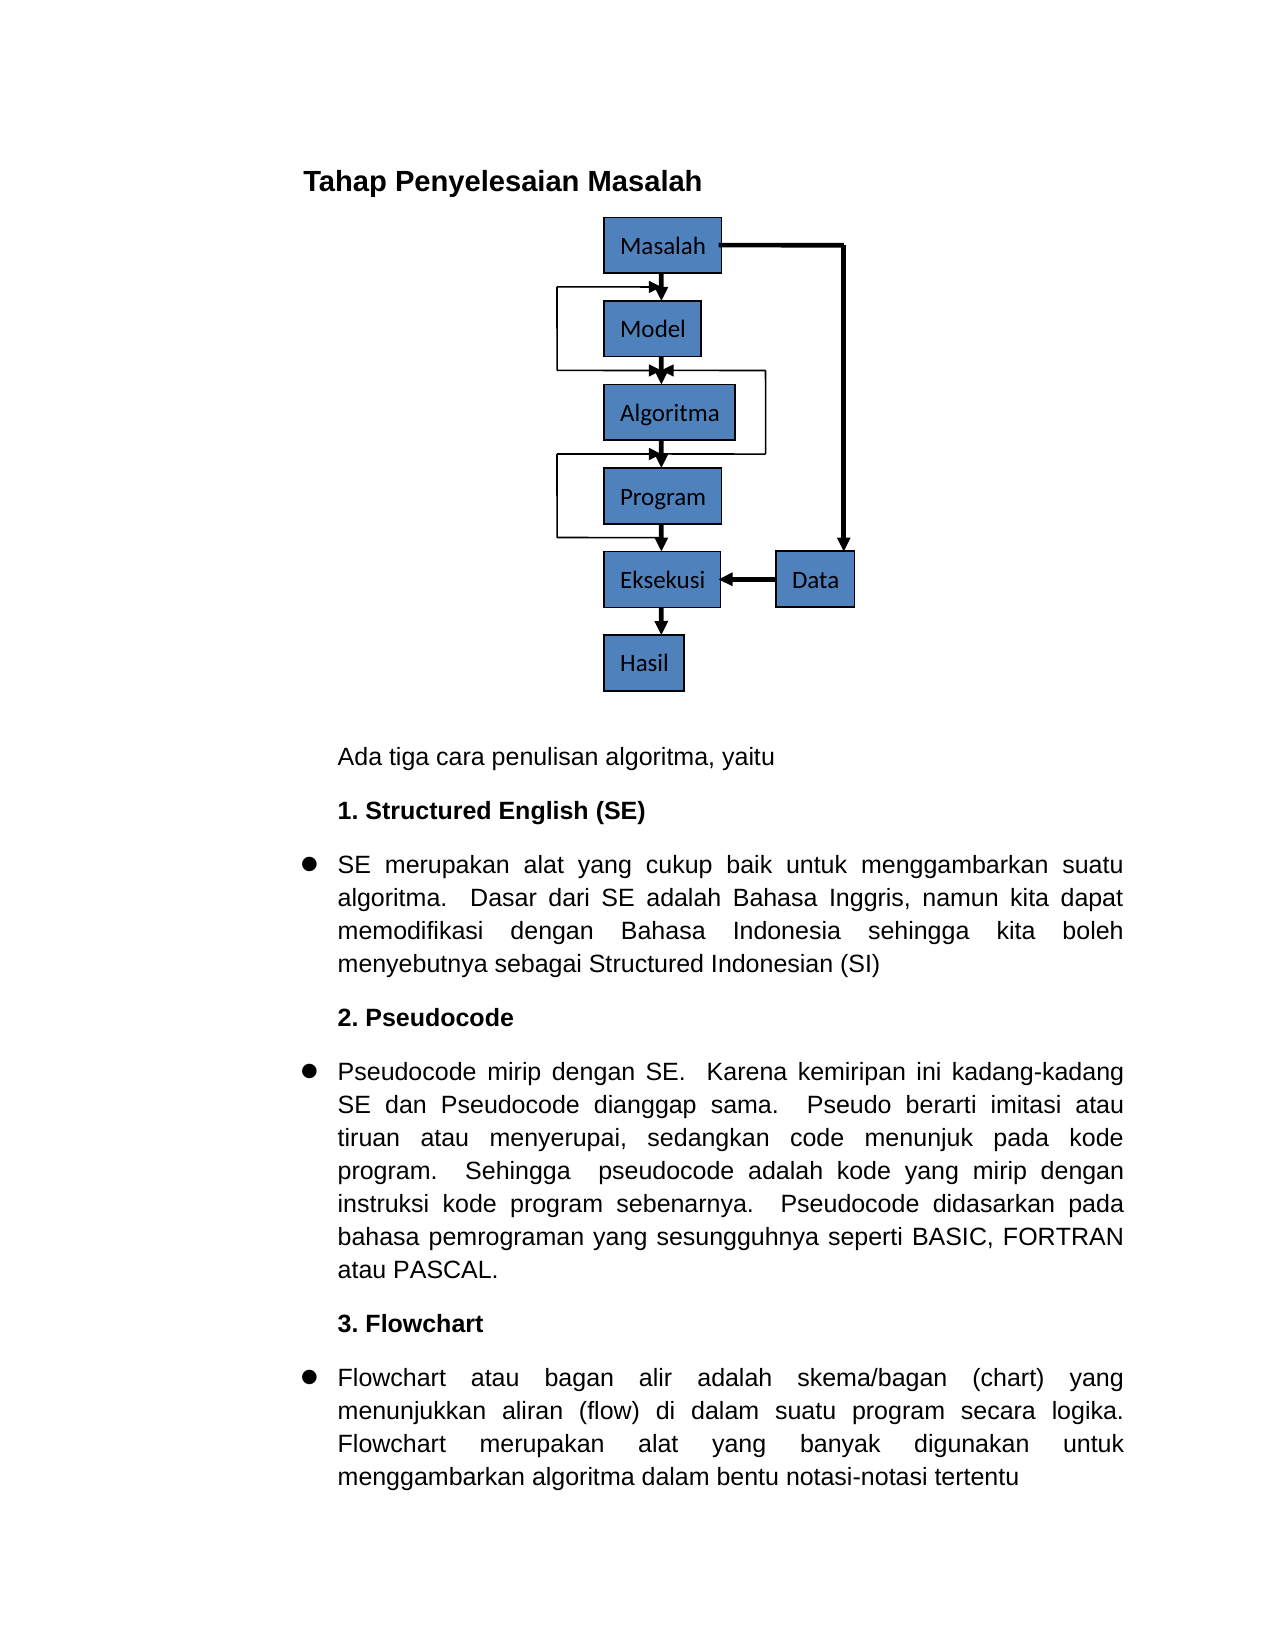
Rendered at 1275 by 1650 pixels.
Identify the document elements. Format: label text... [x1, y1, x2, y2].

text 2. Pseudocode [337, 1003, 1125, 1032]
text Ada tiga cara penulisan algoritma, yaitu [337, 742, 1125, 771]
text 3. Flowchart [337, 1309, 1125, 1338]
text 1. Structured English (SE) [337, 796, 1125, 825]
list Pseudocode mirip dengan SE. Karena kemiripan ini kadang-kadang SE dan Pseudocode dianggap sama. Pseudo berarti imitasi atau tiruan atau menyerupai, sedangkan code menunjuk pada kode program. Sehingga pseudocode adalah kode yang mirip dengan instruksi kode program sebenarnya. Pseudocode didasarkan pada bahasa pemrograman yang sesungguhnya seperti BASIC, FORTRAN atau PASCAL. [300, 1057, 1125, 1284]
list Flowchart atau bagan alir adalah skema/bagan (chart) yang menunjukkan aliran (flow) di dalam suatu program secara logika. Flowchart merupakan alat yang banyak digunakan untuk menggambarkan algoritma dalam bentu notasi-notasi tertentu [300, 1363, 1125, 1491]
list SE merupakan alat yang cukup baik untuk menggambarkan suatu algoritma. Dasar dari SE adalah Bahasa Inggris, namun kita dapat memodifikasi dengan Bahasa Indonesia sehingga kita boleh menyebutnya sebagai Structured Indonesian (SI) [300, 850, 1125, 978]
